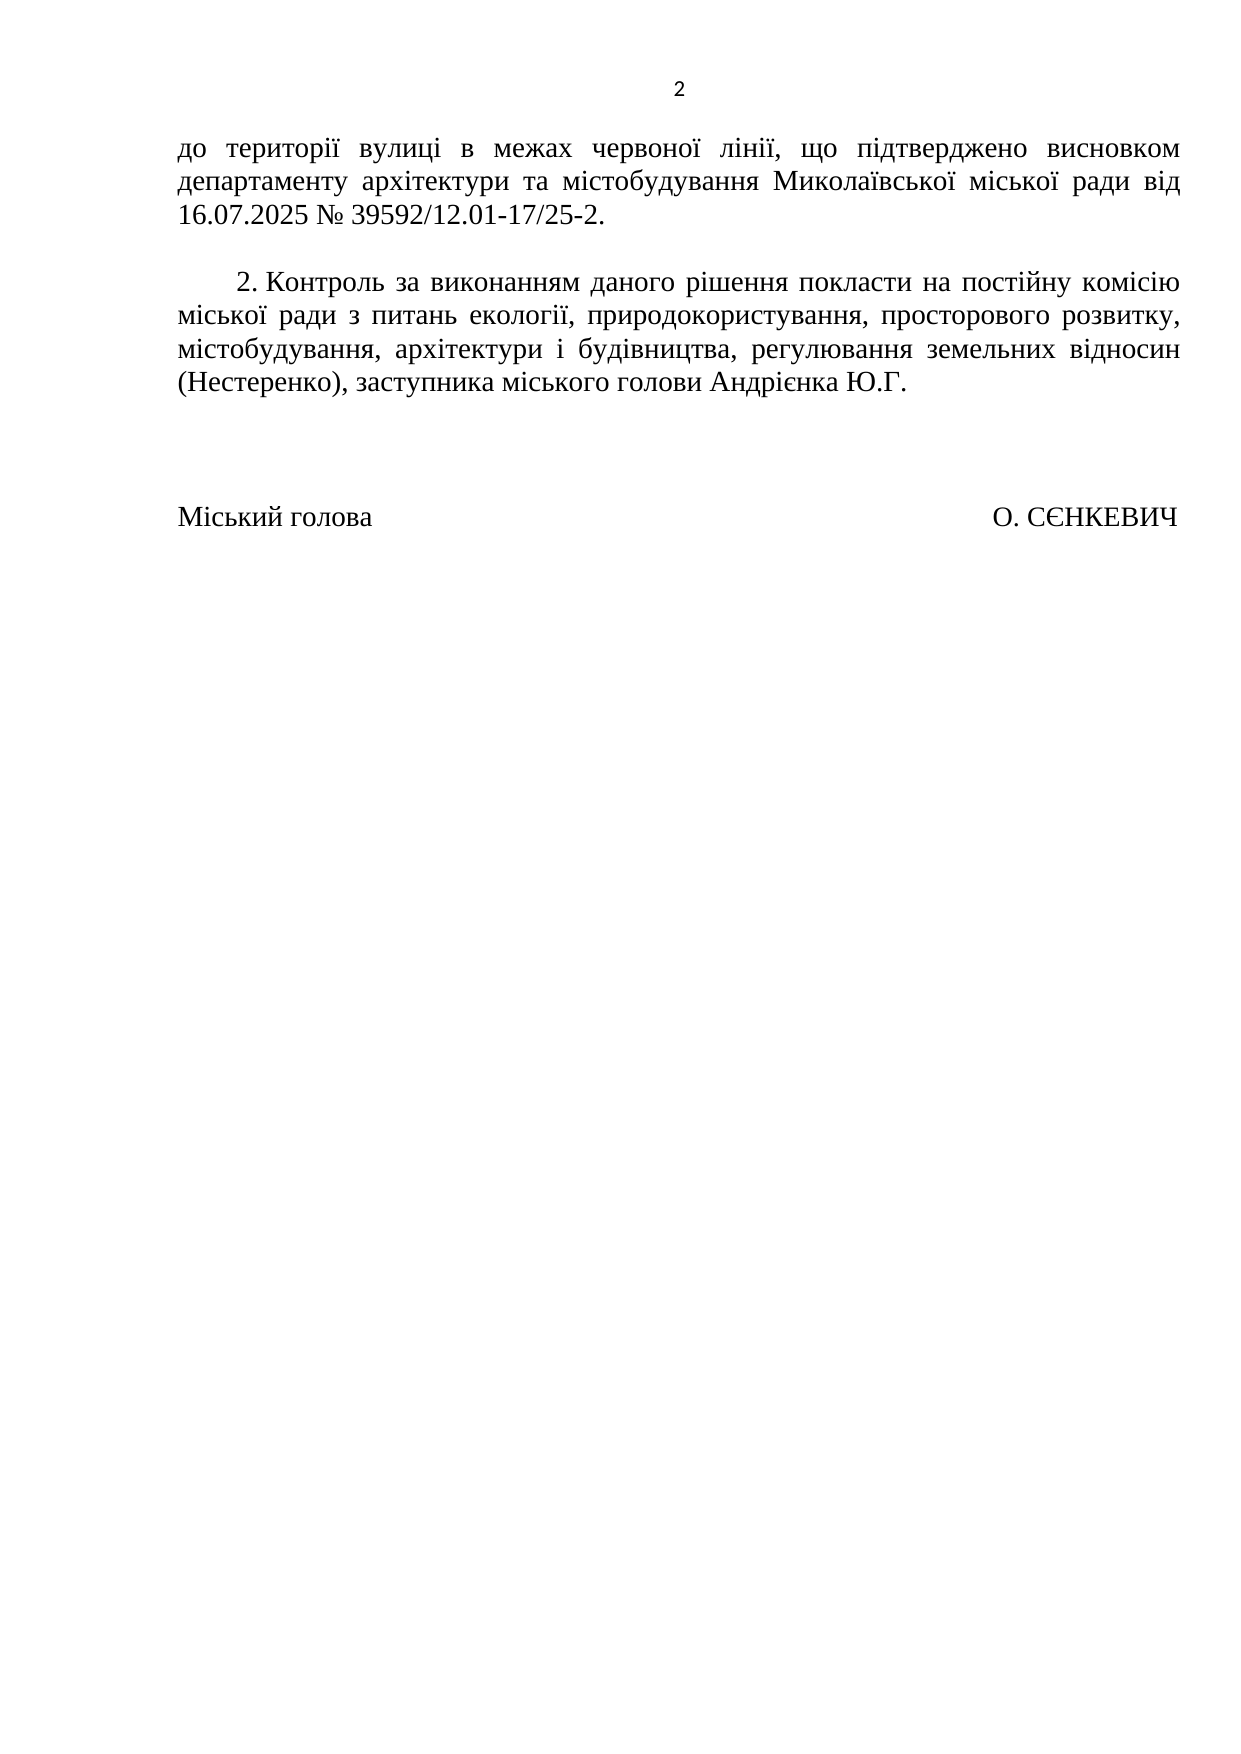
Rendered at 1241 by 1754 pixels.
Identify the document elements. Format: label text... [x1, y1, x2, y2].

text Міський голова О. СЄНКЕВИЧ [177, 499, 1181, 532]
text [177, 130, 1181, 230]
text 2. Контроль за виконанням даного рішення покласти на постійну комісію міської ради з питань екології, природокористування, просторового розвитку, містобудування, архітектури і будівництва, регулювання земельних відносин (Нестеренко), заступника міського голови Андрієнка Ю.Г. [177, 264, 1181, 398]
